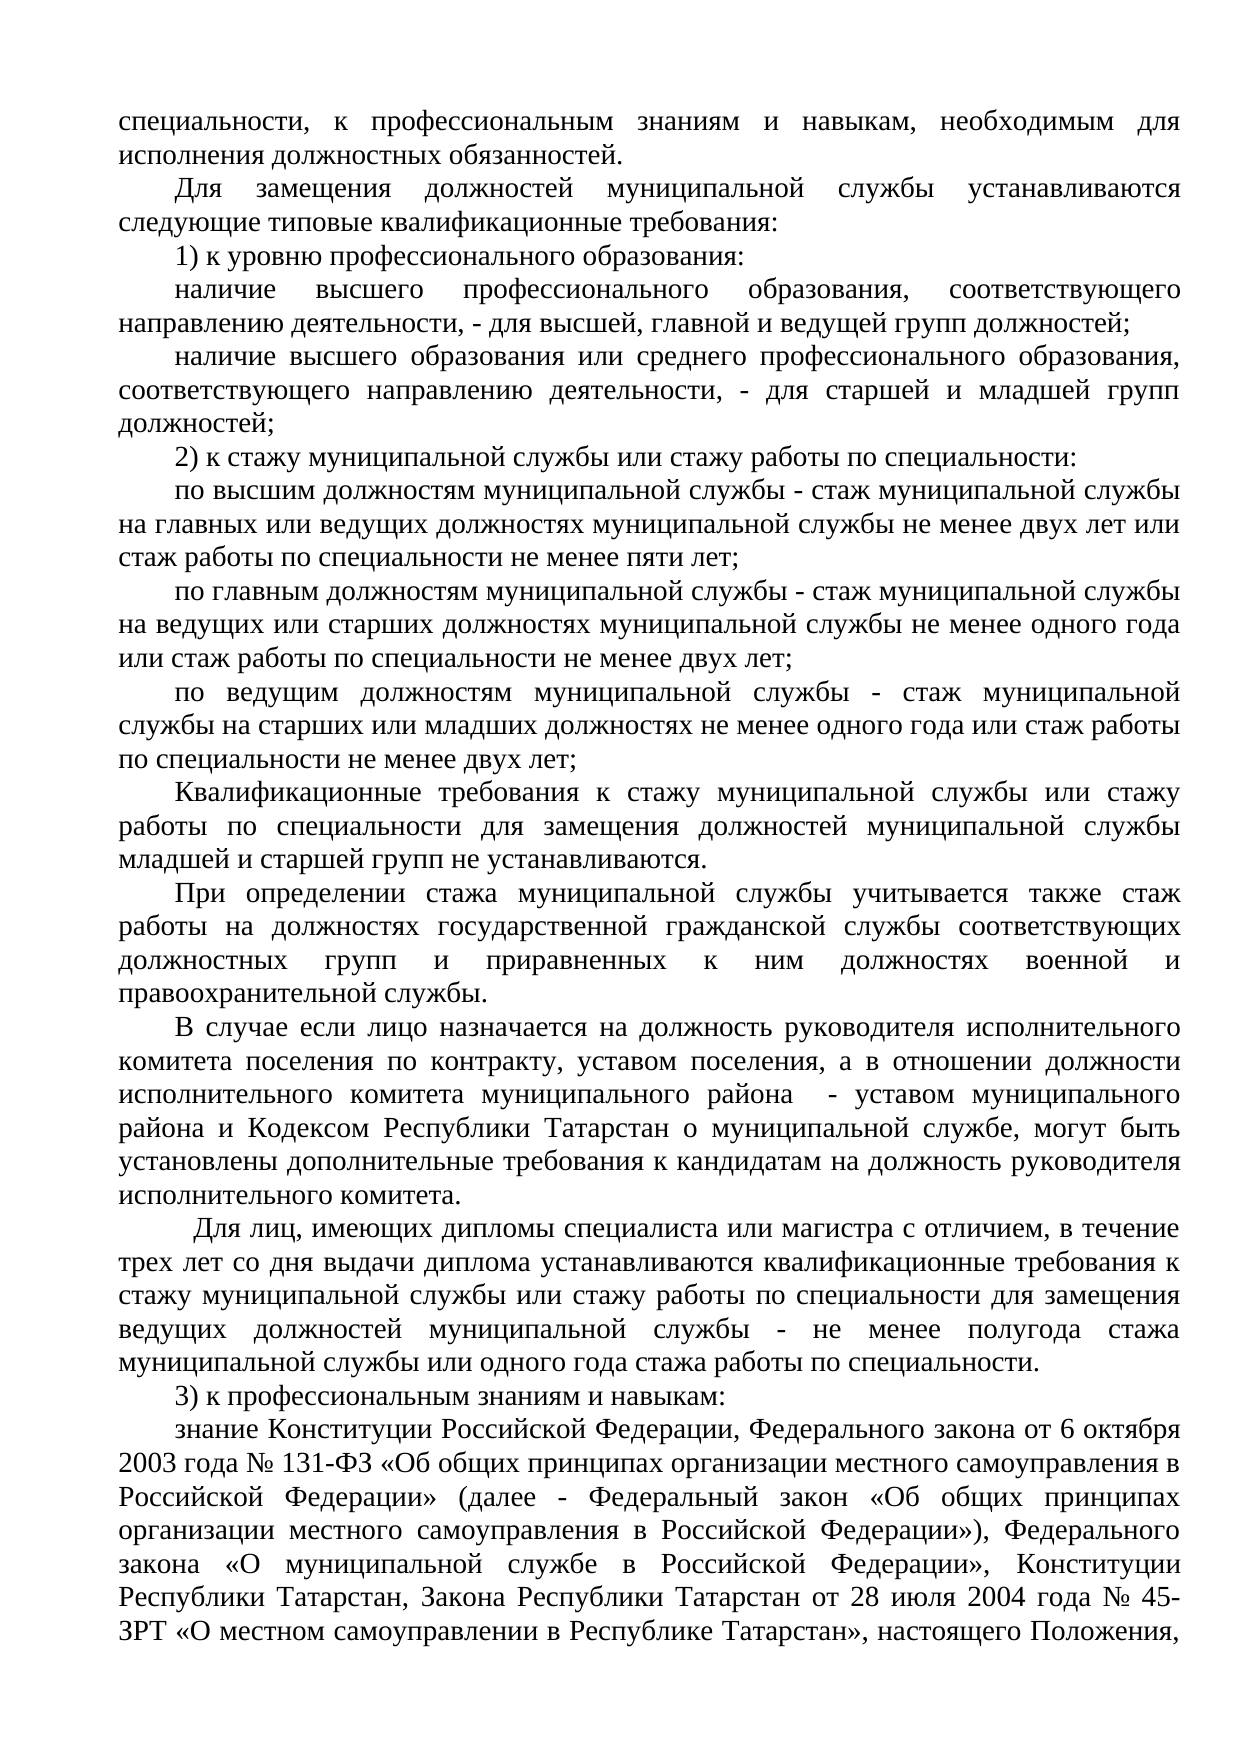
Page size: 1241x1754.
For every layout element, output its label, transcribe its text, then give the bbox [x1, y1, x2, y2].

text наличие высшего профессионального образования, соответствующего направлению деятельности, - для высшей, главной и ведущей групп должностей; [118, 271, 1182, 338]
text по ведущим должностям муниципальной службы - стаж муниципальной службы на старших или младших должностях не менее одного года или стаж работы по специальности не менее двух лет; [118, 674, 1182, 774]
text по высшим должностям муниципальной службы - стаж муниципальной службы на главных или ведущих должностях муниципальной службы не менее двух лет или стаж работы по специальности не менее пяти лет; [118, 472, 1182, 573]
text наличие высшего образования или среднего профессионального образования, соответствующего направлению деятельности, - для старшей и младшей групп должностей; [118, 338, 1181, 439]
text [118, 103, 1182, 171]
text по главным должностям муниципальной службы - стаж муниципальной службы на ведущих или старших должностях муниципальной службы не менее одного года или стаж работы по специальности не менее двух лет; [118, 573, 1182, 674]
text 1) к уровню профессионального образования: [118, 238, 1182, 271]
text Для лиц, имеющих дипломы специалиста или магистра с отличием, в течение трех лет со дня выдачи диплома устанавливаются квалификационные требования к стажу муниципальной службы или стажу работы по специальности для замещения ведущих должностей муниципальной службы - не менее полугода стажа муниципальной службы или одного года стажа работы по специальности. [118, 1210, 1181, 1378]
text В случае если лицо назначается на должность руководителя исполнительного комитета поселения по контракту, уставом поселения, а в отношении должности исполнительного комитета муниципального района - уставом муниципального района и Кодексом Республики Татарстан о муниципальной службе, могут быть установлены дополнительные требования к кандидатам на должность руководителя исполнительного комитета. [118, 1009, 1182, 1210]
text Для замещения должностей муниципальной службы устанавливаются следующие типовые квалификационные требования: [118, 171, 1182, 238]
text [118, 1412, 1181, 1646]
text 2) к стажу муниципальной службы или стажу работы по специальности: [118, 439, 1182, 472]
text При определении стажа муниципальной службы учитывается также стаж работы на должностях государственной гражданской службы соответствующих должностных групп и приравненных к ним должностях военной и правоохранительной службы. [118, 875, 1182, 1009]
text 3) к профессиональным знаниям и навыкам: [118, 1378, 1181, 1412]
text Квалификационные требования к стажу муниципальной службы или стажу работы по специальности для замещения должностей муниципальной службы младшей и старшей групп не устанавливаются. [118, 774, 1182, 875]
